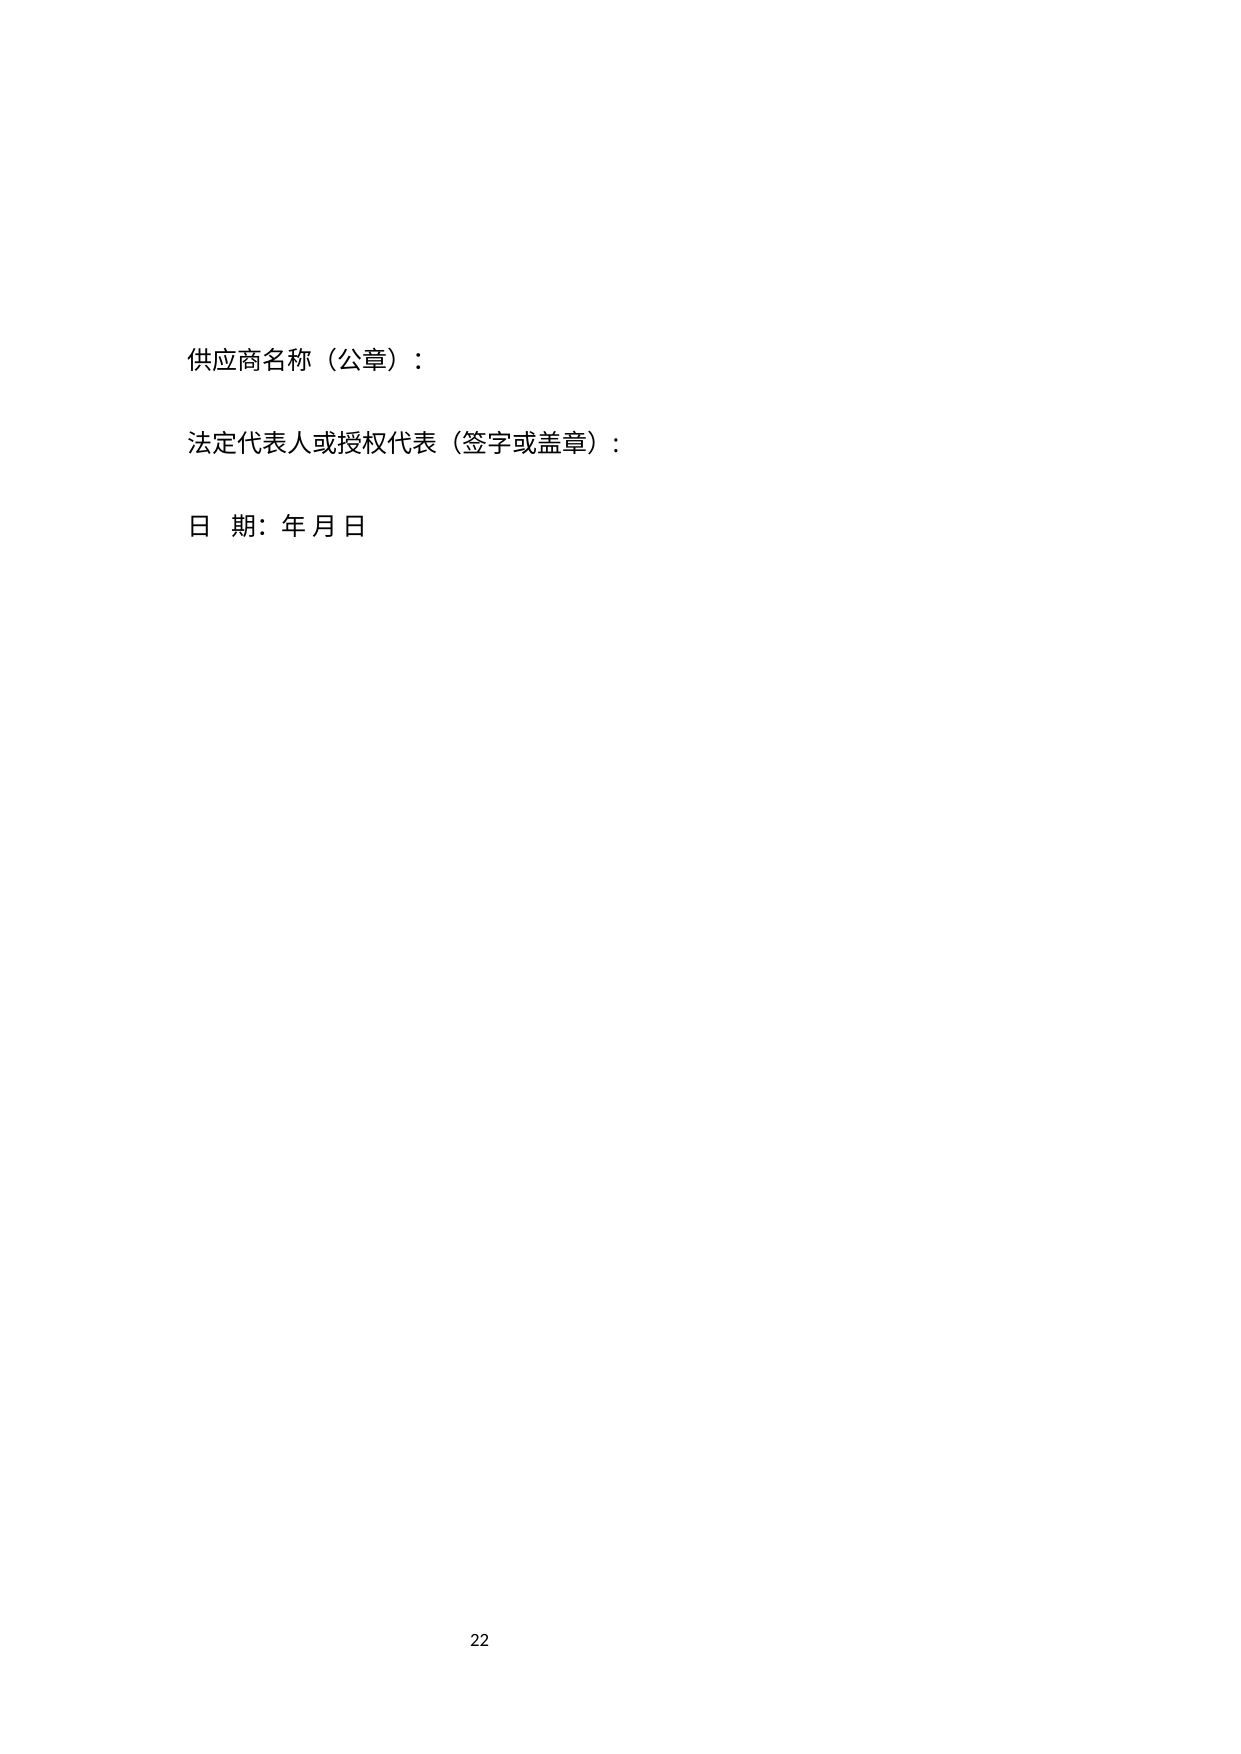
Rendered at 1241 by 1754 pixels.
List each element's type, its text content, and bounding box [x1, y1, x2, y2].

text 日 期：年 月 日 [187, 492, 1053, 557]
text 法定代表人或授权代表（签字或盖章）: [187, 409, 1053, 474]
text 供应商名称（公章）： [187, 326, 1053, 391]
